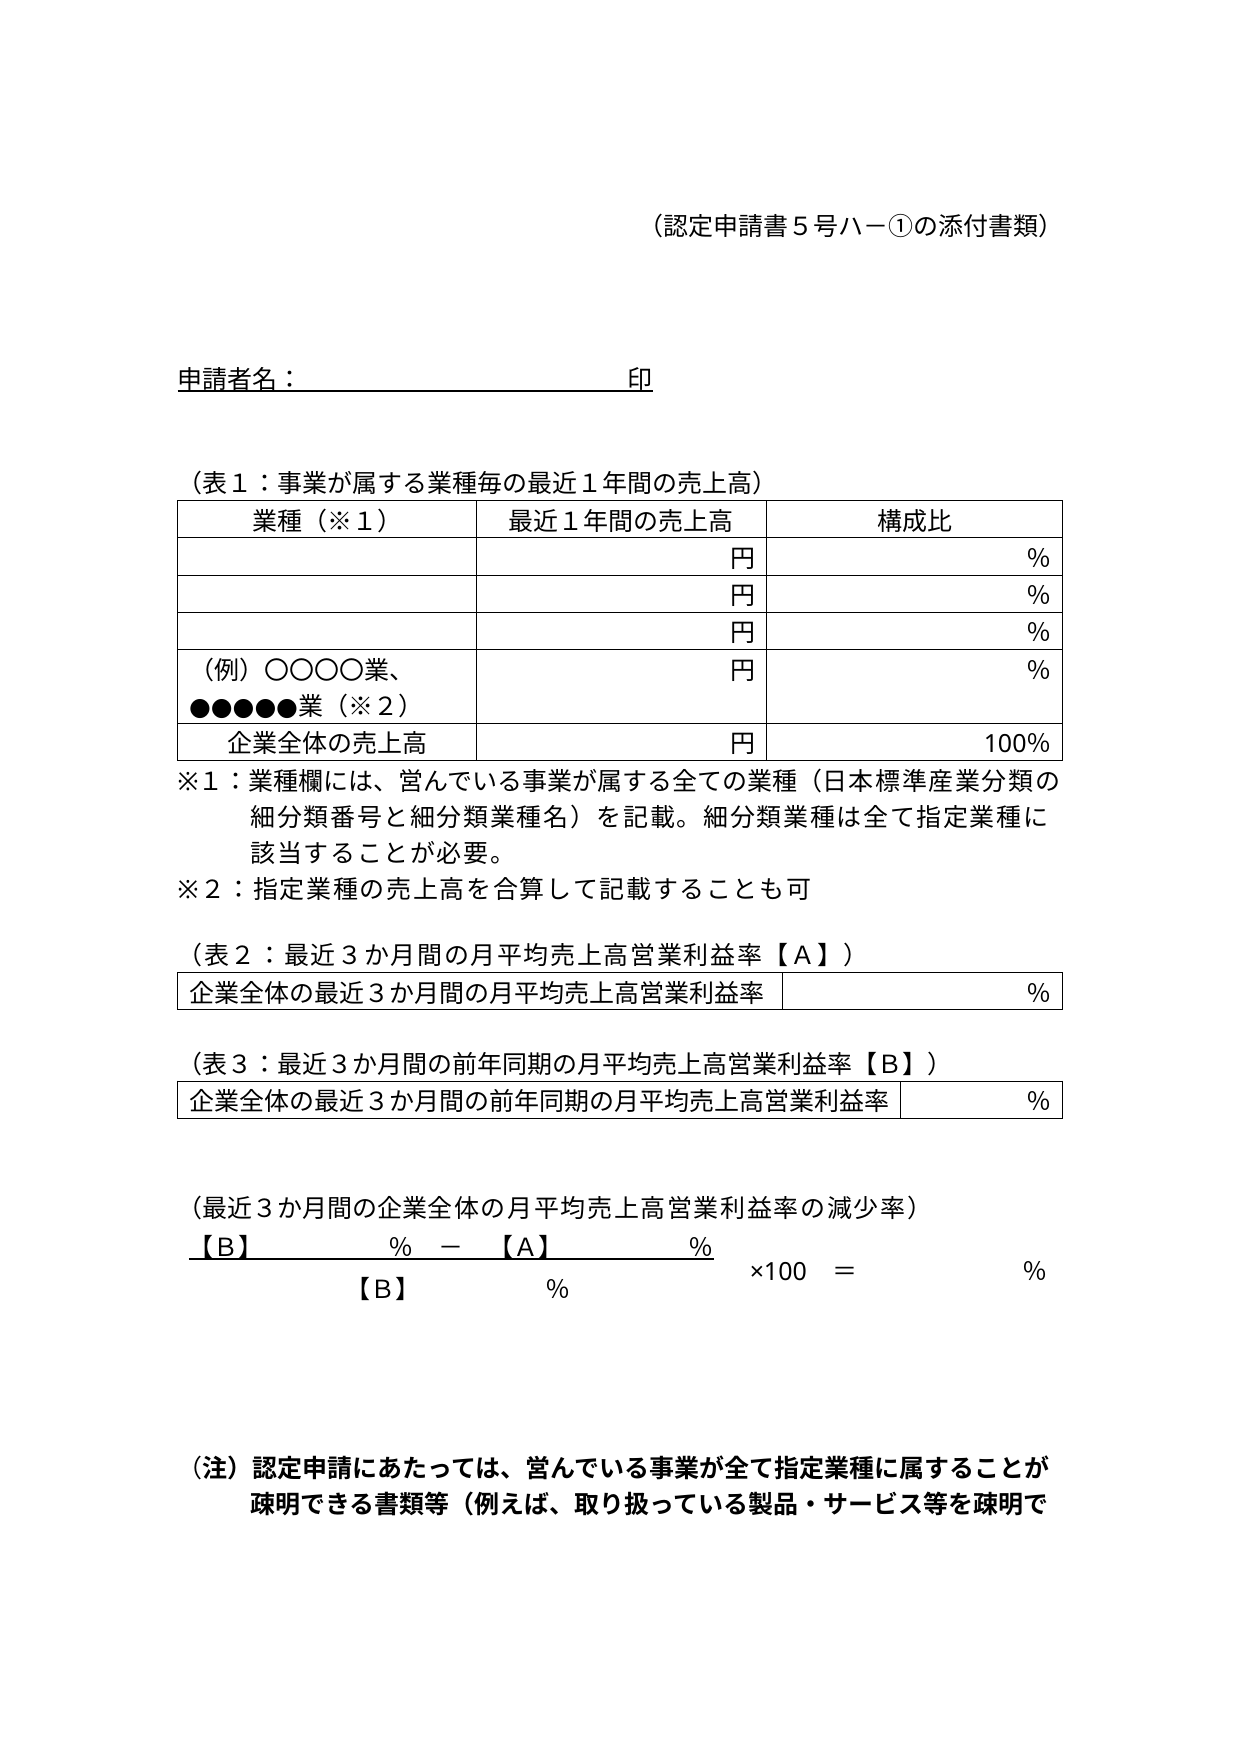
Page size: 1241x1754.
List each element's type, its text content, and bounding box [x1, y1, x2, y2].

table_header 業種（※１） [178, 501, 476, 537]
text （表２：最近３か月間の月平均売上高営業利益率【Ａ】） [177, 936, 1063, 972]
table_header ％ [901, 1082, 1062, 1118]
table_header 構成比 [767, 501, 1062, 537]
table_cell 円 [477, 724, 766, 760]
table_cell 企業全体の売上高 [178, 724, 476, 760]
table_header ×100 ＝ [738, 1225, 886, 1312]
table_header 企業全体の最近３か月間の前年同期の月平均売上高営業利益率 [178, 1082, 900, 1118]
table_header 最近１年間の売上高 [477, 501, 766, 537]
table_header 【Ｂ】 ％ － 【Ａ】 ％ [177, 1225, 738, 1268]
table_cell ％ [767, 650, 1062, 723]
table_cell ％ [767, 576, 1062, 612]
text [177, 1449, 1063, 1521]
text 申請者名： 印 [177, 357, 1063, 396]
table_cell [178, 613, 476, 649]
table_cell 円 [477, 650, 766, 723]
table_header ％ [783, 973, 1062, 1009]
table_cell 円 [477, 576, 766, 612]
text （最近３か月間の企業全体の月平均売上高営業利益率の減少率） [177, 1187, 1063, 1225]
table_cell 100％ [767, 724, 1062, 760]
text （表１：事業が属する業種毎の最近１年間の売上高） [177, 464, 1063, 500]
table_header ％ [886, 1225, 1063, 1312]
table_cell 円 [477, 538, 766, 574]
table_cell ％ [767, 613, 1062, 649]
table_cell 【Ｂ】 ％ [177, 1268, 738, 1312]
text （認定申請書５号ハ－①の添付書類） [177, 207, 1063, 243]
text （表３：最近３か月間の前年同期の月平均売上高営業利益率【Ｂ】） [177, 1044, 1063, 1081]
table_cell [178, 576, 476, 612]
table_header 企業全体の最近３か月間の月平均売上高営業利益率 [178, 973, 782, 1009]
table_cell 円 [477, 613, 766, 649]
table_cell （例）〇〇〇〇業、 ●●●●●業（※２） [178, 650, 476, 723]
text ※２：指定業種の売上高を合算して記載することも可 [177, 870, 1063, 906]
text ※１：業種欄には、営んでいる事業が属する全ての業種（日本標準産業分類の細分類番号と細分類業種名）を記載。細分類業種は全て指定業種に該当することが必要。 [177, 761, 1063, 870]
table_cell ％ [767, 538, 1062, 574]
table_cell [178, 538, 476, 574]
